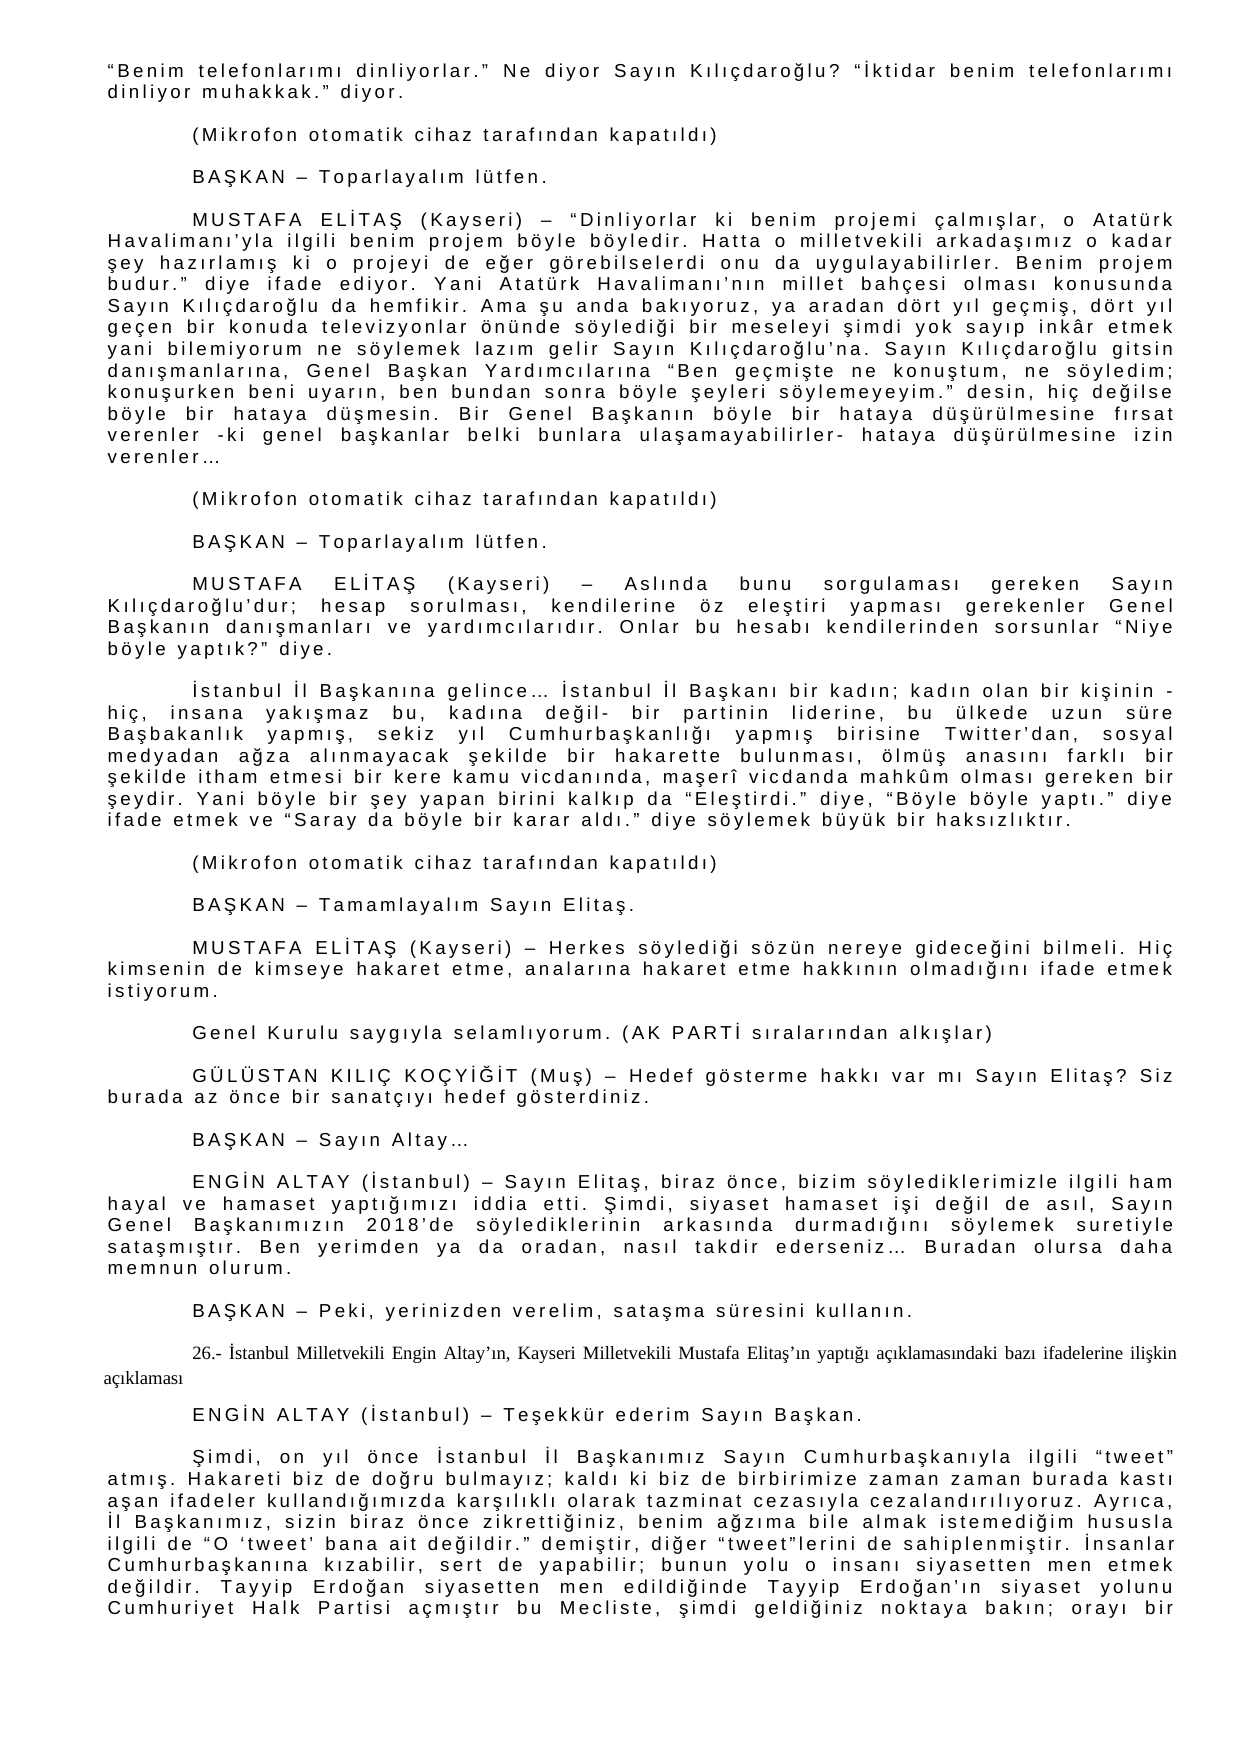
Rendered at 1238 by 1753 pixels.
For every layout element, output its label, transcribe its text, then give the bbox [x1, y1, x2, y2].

text ENGİN ALTAY (İstanbul) – Sayın Elitaş, biraz önce, bizim söylediklerimizle ilgili ham hayal ve hamaset yaptığımızı iddia etti. Şimdi, siyaset hamaset işi değil de asıl, Sayın Genel Başkanımızın 2018’de söylediklerinin arkasında durmadığını söylemek suretiyle sataşmıştır. Ben yerimden ya da oradan, nasıl takdir ederseniz… Buradan olursa daha memnun olurum. [107, 1171, 1174, 1278]
text BAŞKAN – Peki, yerinizden verelim, sataşma süresini kullanın. [107, 1299, 1174, 1321]
text Genel Kurulu saygıyla selamlıyorum. (AK PARTİ sıralarından alkışlar) [107, 1022, 1174, 1043]
text (Mikrofon otomatik cihaz tarafından kapatıldı) [107, 488, 1174, 509]
text (Mikrofon otomatik cihaz tarafından kapatıldı) [107, 852, 1174, 873]
text BAŞKAN – Toparlayalım lütfen. [107, 166, 1174, 188]
text GÜLÜSTAN KILIÇ KOÇYİĞİT (Muş) – Hedef gösterme hakkı var mı Sayın Elitaş? Siz burada az önce bir sanatçıyı hedef gösterdiniz. [107, 1064, 1174, 1107]
text BAŞKAN – Tamamlayalım Sayın Elitaş. [107, 894, 1174, 916]
text BAŞKAN – Toparlayalım lütfen. [107, 530, 1174, 552]
text İstanbul İl Başkanına gelince… İstanbul İl Başkanı bir kadın; kadın olan bir kişinin -hiç, insana yakışmaz bu, kadına değil- bir partinin liderine, bu ülkede uzun süre Başbakanlık yapmış, sekiz yıl Cumhurbaşkanlığı yapmış birisine Twitter’dan, sosyal medyadan ağza alınmayacak şekilde bir hakarette bulunması, ölmüş anasını farklı bir şekilde itham etmesi bir kere kamu vicdanında, maşerî vicdanda mahkûm olması gereken bir şeydir. Yani böyle bir şey yapan birini kalkıp da “Eleştirdi.” diye, “Böyle böyle yaptı.” diye ifade etmek ve “Saray da böyle bir karar aldı.” diye söylemek büyük bir haksızlıktır. [107, 680, 1174, 831]
text MUSTAFA ELİTAŞ (Kayseri) – Herkes söylediği sözün nereye gideceğini bilmeli. Hiç kimsenin de kimseye hakaret etme, analarına hakaret etme hakkının olmadığını ifade etmek istiyorum. [107, 936, 1174, 1001]
text 26.- İstanbul Milletvekili Engin Altay’ın, Kayseri Milletvekili Mustafa Elitaş’ın yaptığı açıklamasındaki bazı ifadelerine ilişkin açıklaması [103, 1342, 1178, 1388]
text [107, 60, 1174, 103]
text MUSTAFA ELİTAŞ (Kayseri) – Aslında bunu sorgulaması gereken Sayın Kılıçdaroğlu’dur; hesap sorulması, kendilerine öz eleştiri yapması gerekenler Genel Başkanın danışmanları ve yardımcılarıdır. Onlar bu hesabı kendilerinden sorsunlar “Niye böyle yaptık?” diye. [107, 573, 1174, 659]
text ENGİN ALTAY (İstanbul) – Teşekkür ederim Sayın Başkan. [107, 1404, 1174, 1425]
text BAŞKAN – Sayın Altay… [107, 1128, 1174, 1150]
text MUSTAFA ELİTAŞ (Kayseri) – “Dinliyorlar ki benim projemi çalmışlar, o Atatürk Havalimanı’yla ilgili benim projem böyle böyledir. Hatta o milletvekili arkadaşımız o kadar şey hazırlamış ki o projeyi de eğer görebilselerdi onu da uygulayabilirler. Benim projem budur.” diye ifade ediyor. Yani Atatürk Havalimanı’nın millet bahçesi olması konusunda Sayın Kılıçdaroğlu da hemfikir. Ama şu anda bakıyoruz, ya aradan dört yıl geçmiş, dört yıl geçen bir konuda televizyonlar önünde söylediği bir meseleyi şimdi yok sayıp inkâr etmek yani bilemiyorum ne söylemek lazım gelir Sayın Kılıçdaroğlu’na. Sayın Kılıçdaroğlu gitsin danışmanlarına, Genel Başkan Yardımcılarına “Ben geçmişte ne konuştum, ne söyledim; konuşurken beni uyarın, ben bundan sonra böyle şeyleri söylemeyeyim.” desin, hiç değilse böyle bir hataya düşmesin. Bir Genel Başkanın böyle bir hataya düşürülmesine fırsat verenler -ki genel başkanlar belki bunlara ulaşamayabilirler- hataya düşürülmesine izin verenler… [107, 208, 1174, 467]
text (Mikrofon otomatik cihaz tarafından kapatıldı) [107, 124, 1174, 145]
